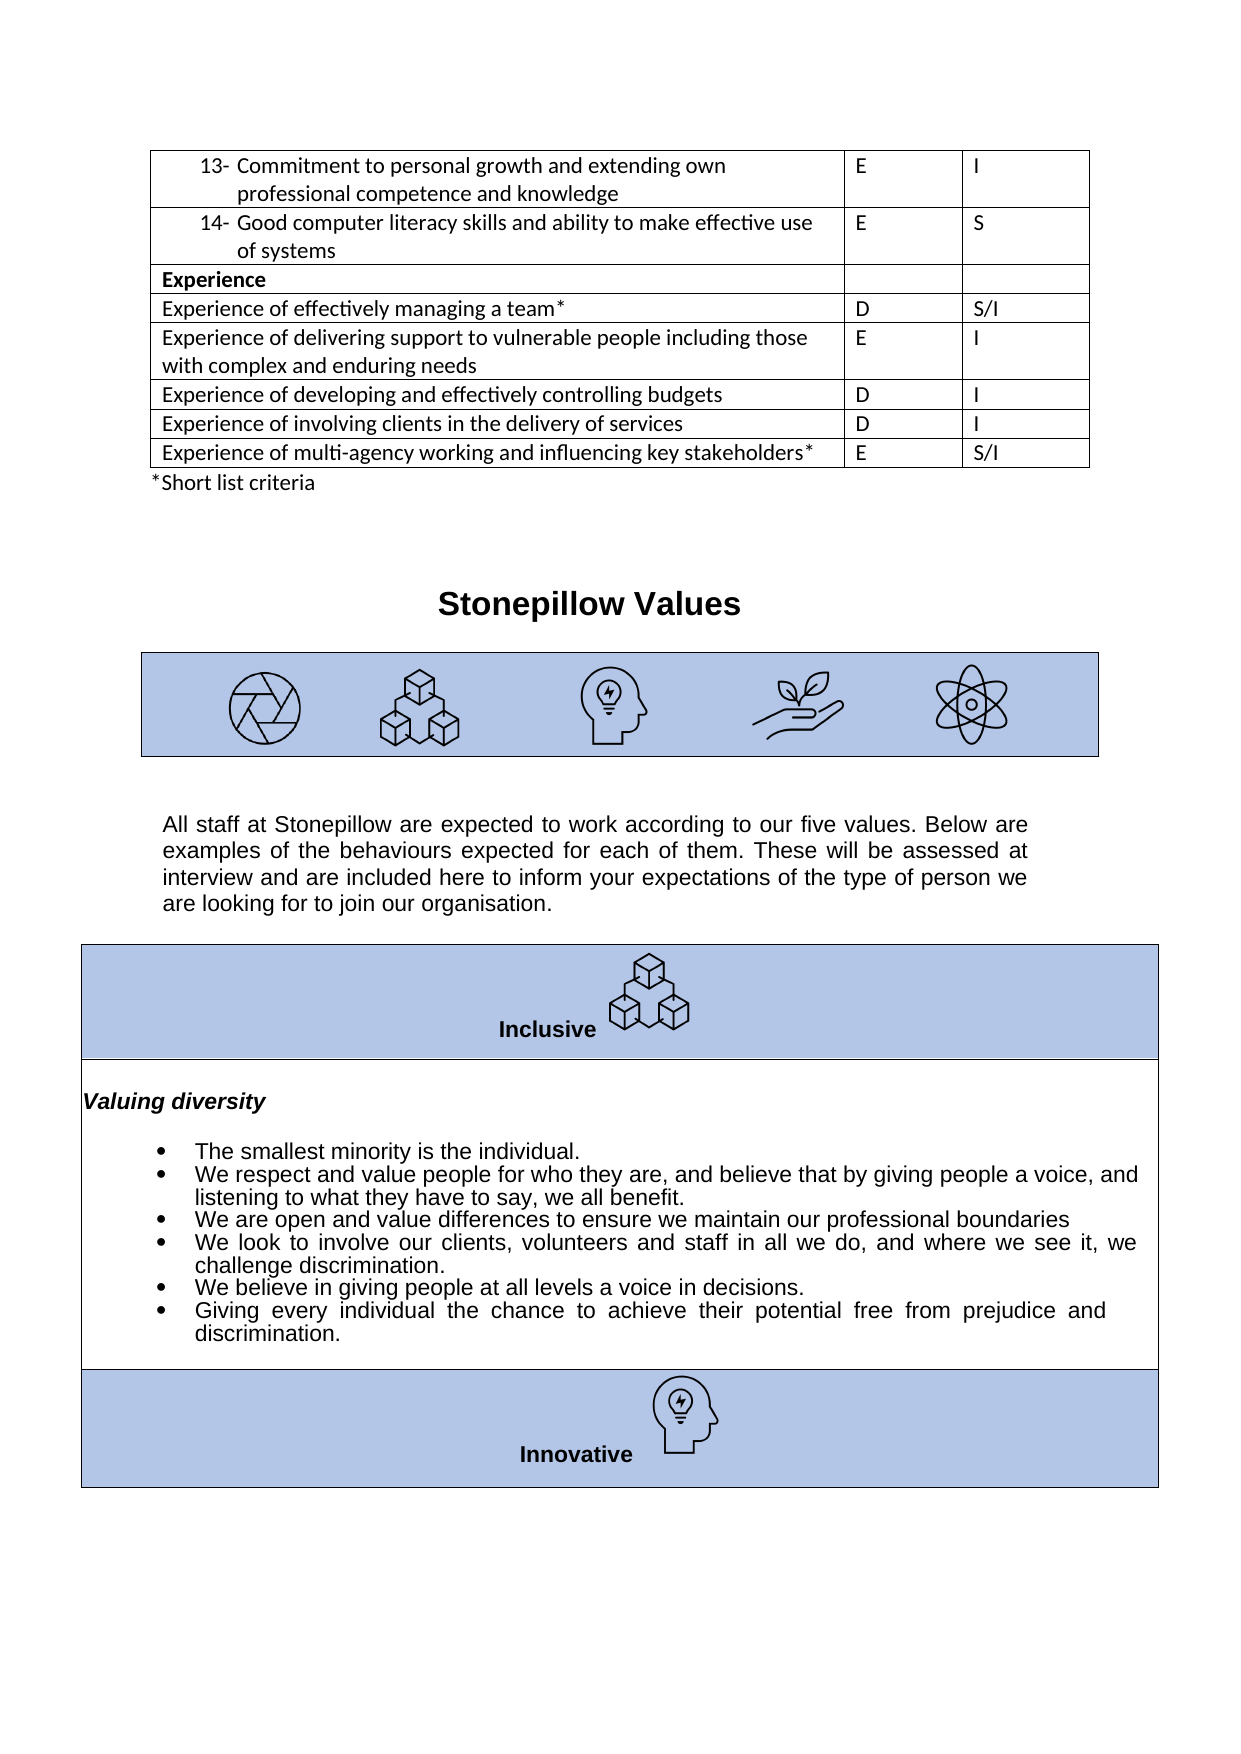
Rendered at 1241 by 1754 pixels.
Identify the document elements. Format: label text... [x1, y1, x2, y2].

table_cell I [963, 323, 1089, 379]
table_cell D [845, 294, 962, 322]
table_cell Experience of involving clients in the delivery of services [151, 410, 844, 437]
table_cell Innovative [82, 1370, 1158, 1487]
table_cell S/I [963, 439, 1089, 467]
table_cell E [845, 439, 962, 467]
table_cell D [845, 410, 962, 437]
table_cell Good computer literacy skills and ability to make effective use of systems [151, 208, 844, 264]
text All staff at Stonepillow are expected to work according to our five values. Below are examples of the behaviours expected for each of them. These will be assessed at interview and are included here to inform your expectations of the type of person we are looking for to join our organisation. [162, 811, 1029, 916]
table_cell Experience [151, 265, 844, 293]
picture [219, 662, 310, 754]
picture [749, 656, 847, 754]
table_cell E [845, 208, 962, 264]
table_cell E [845, 151, 962, 207]
table_cell S [963, 208, 1089, 264]
table_cell E [845, 323, 962, 379]
picture [639, 1370, 732, 1463]
table_cell I [963, 410, 1089, 437]
table_cell D [845, 380, 962, 408]
table_header Inclusive [82, 945, 1158, 1058]
text Stonepillow Values [150, 584, 1029, 623]
picture [373, 661, 466, 754]
picture [922, 655, 1021, 754]
table_cell Experience of multi-agency working and influencing key stakeholders* [151, 439, 844, 467]
table_cell S/I [963, 294, 1089, 322]
table_cell [963, 265, 1089, 293]
table_cell I [963, 151, 1089, 207]
text *Short list criteria [150, 468, 1090, 496]
table_cell Commitment to personal growth and extending own professional competence and knowledge [151, 151, 844, 207]
table_cell [845, 265, 962, 293]
picture [602, 945, 695, 1038]
picture [567, 661, 661, 754]
table_cell Experience of effectively managing a team* [151, 294, 844, 322]
table_cell Experience of delivering support to vulnerable people including those with complex and enduring needs [151, 323, 844, 379]
table_cell I [963, 380, 1089, 408]
table_cell Valuing diversity The smallest minority is the individual. We respect and value people for who they are, and believe that by giving people a voice, and listening to what they have to say, we all benefit. We are open and value differences to ensure we maintain our professional boundaries We look to involve our clients, volunteers and staff in all we do, and where we see it, we challenge discrimination. We believe in giving people at all levels a voice in decisions. Giving every individual the chance to achieve their potential free from prejudice and discrimination. [82, 1060, 1158, 1369]
table_cell Experience of developing and effectively controlling budgets [151, 380, 844, 408]
